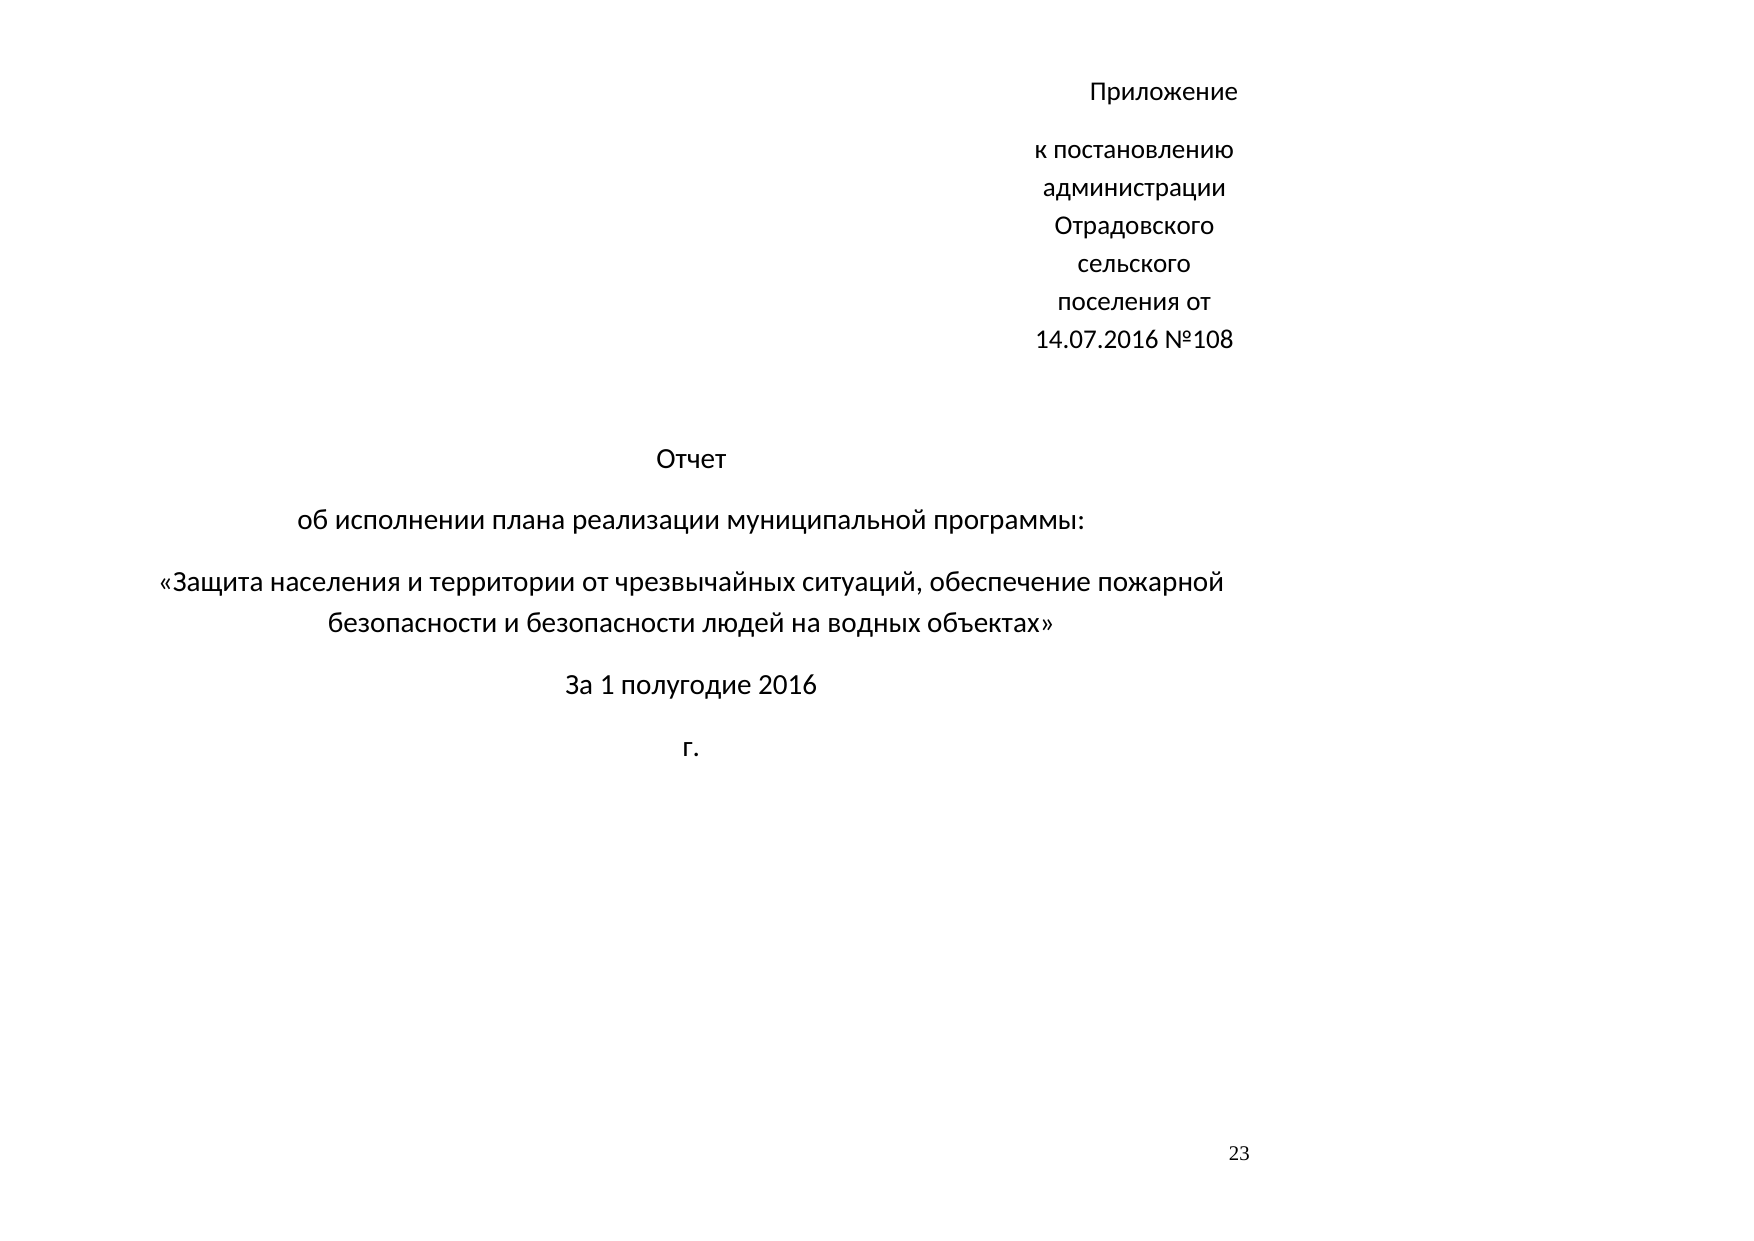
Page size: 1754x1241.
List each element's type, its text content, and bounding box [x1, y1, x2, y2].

text к постановлению администрации Отрадовского сельского поселения от 14.07.2016 №108 [1019, 133, 1249, 355]
text Отчет [133, 440, 1249, 475]
text За 1 полугодие 2016 [133, 666, 1249, 702]
text г. [133, 728, 1249, 763]
text «Защита населения и территории от чрезвычайных ситуаций, обеспечение пожарной безопасности и безопасности людей на водных объектах» [133, 563, 1249, 640]
text Приложение [1019, 74, 1249, 107]
text об исполнении плана реализации муниципальной программы: [133, 501, 1249, 537]
